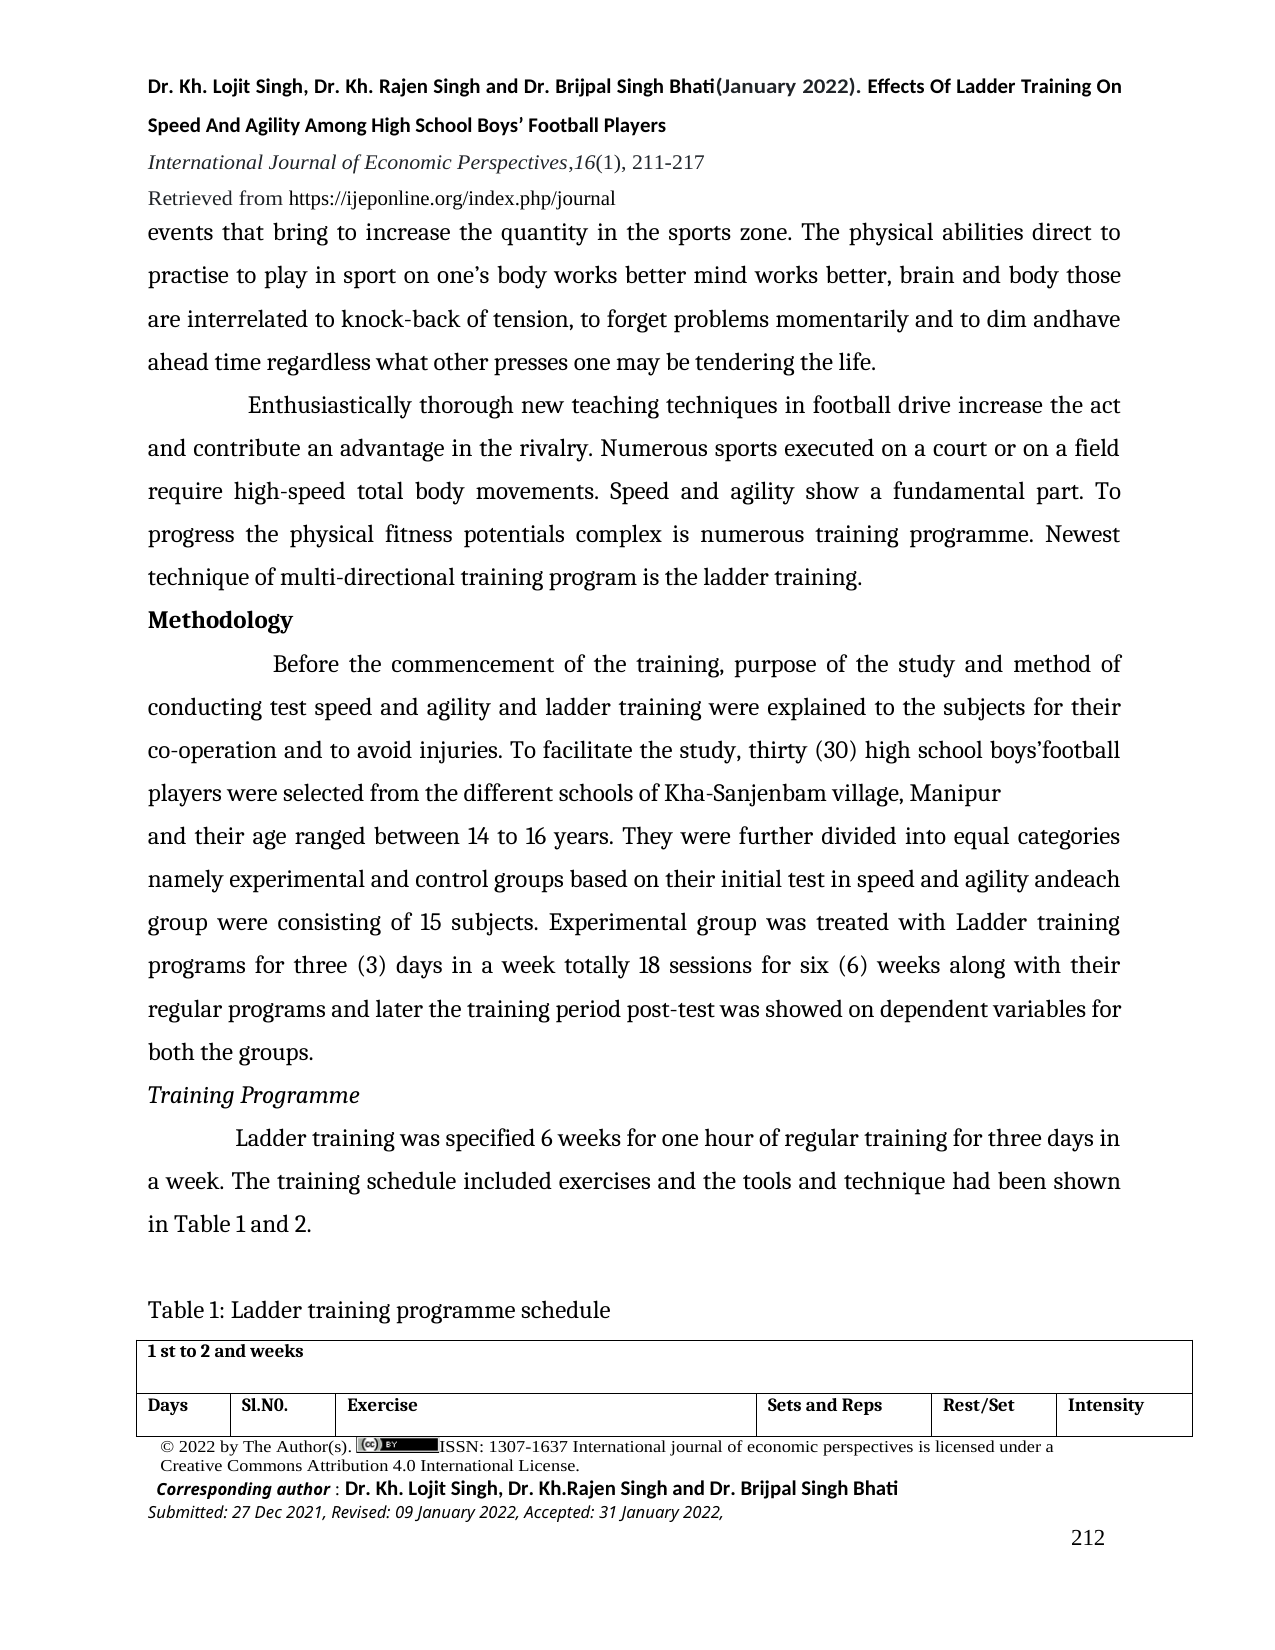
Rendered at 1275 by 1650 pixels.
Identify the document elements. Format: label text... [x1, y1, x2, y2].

table_header 1 st to 2 and weeks [137, 1341, 1192, 1393]
text Enthusiastically thorough new teaching techniques in football drive increase the act and contribute an advantage in the rivalry. Numerous sports executed on a court or on a field require high-speed total body movements. Speed and agility show a fundamental part. To progress the physical fitness potentials complex is numerous training programme. Newest technique of multi-directional training program is the ladder training. [148, 391, 1122, 592]
table_cell Sets and Reps [757, 1394, 931, 1436]
text Training Programme [148, 1081, 1122, 1109]
table_cell Exercise [336, 1394, 756, 1436]
text Table 1: Ladder training programme schedule [148, 1296, 1122, 1325]
text Ladder training was specified 6 weeks for one hour of regular training for three days in a week. The training schedule included exercises and the tools and technique had been shown in Table 1 and 2. [148, 1124, 1122, 1239]
picture [356, 1437, 440, 1453]
table_cell Days [137, 1394, 230, 1436]
table_cell Rest/Set [932, 1394, 1056, 1436]
text Methodology [148, 606, 1122, 635]
text Before the commencement of the training, purpose of the study and method of conducting test speed and agility and ladder training were explained to the subjects for their co-operation and to avoid injuries. To facilitate the study, thirty (30) high school boys’football players were selected from the different schools of Kha-Sanjenbam village, Manipur [148, 649, 1122, 808]
table_cell Intensity [1057, 1394, 1192, 1436]
text and their age ranged between 14 to 16 years. They were further divided into equal categories namely experimental and control groups based on their initial test in speed and agility andeach group were consisting of 15 subjects. Experimental group was treated with Ladder training programs for three (3) days in a week totally 18 sessions for six (6) weeks along with their regular programs and later the training period post-test was showed on dependent variables for both the groups. [148, 822, 1122, 1066]
table_cell Sl.N0. [231, 1394, 335, 1436]
